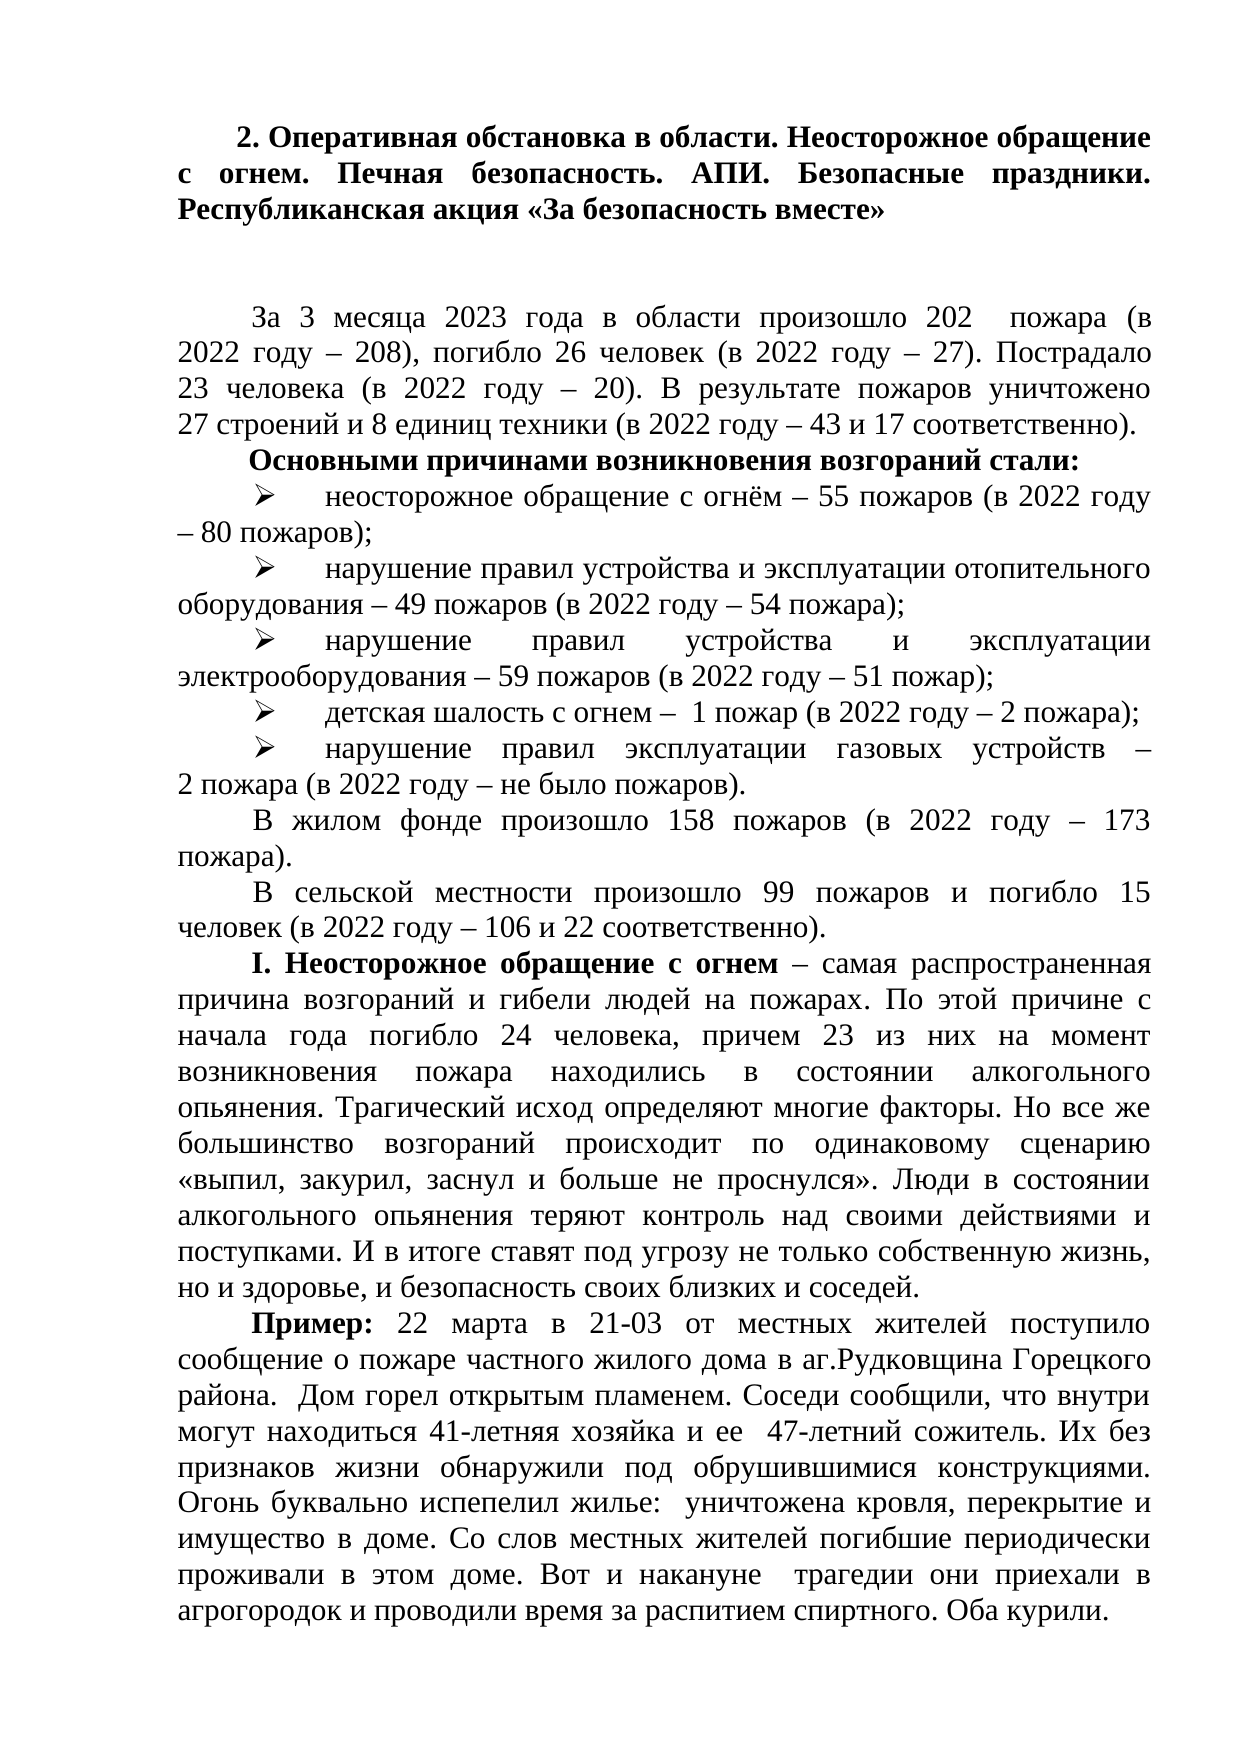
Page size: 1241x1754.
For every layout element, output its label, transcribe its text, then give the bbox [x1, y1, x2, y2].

list нарушение правил устройства и эксплуатации электрооборудования – 59 пожаров (в 2022 году – 51 пожар); [177, 621, 1152, 693]
text Основными причинами возникновения возгораний стали: [177, 442, 1152, 477]
text За 3 месяца 2023 года в области произошло 202 пожара (в 2022 году – 208), погибло 26 человек (в 2022 году – 27). Пострадало 23 человека (в 2022 году – 20). В результате пожаров уничтожено 27 строений и 8 единиц техники (в 2022 году – 43 и 17 соответственно). [177, 298, 1152, 442]
list нарушение правил устройства и эксплуатации отопительного оборудования – 49 пожаров (в 2022 году – 54 пожара); [177, 549, 1152, 621]
text I. Неосторожное обращение с огнем – самая распространенная причина возгораний и гибели людей на пожарах. По этой причине с начала года погибло 24 человека, причем 23 из них на момент возникновения пожара находились в состоянии алкогольного опьянения. Трагический исход определяют многие факторы. Но все же большинство возгораний происходит по одинаковому сценарию «выпил, закурил, заснул и больше не проснулся». Люди в состоянии алкогольного опьянения теряют контроль над своими действиями и поступками. И в итоге ставят под угрозу не только собственную жизнь, но и здоровье, и безопасность своих близких и соседей. [177, 945, 1152, 1304]
list неосторожное обращение с огнём – 55 пожаров (в 2022 году – 80 пожаров); [177, 477, 1152, 549]
text Пример: 22 марта в 21-03 от местных жителей поступило сообщение о пожаре частного жилого дома в аг.Рудковщина Горецкого района. Дом горел открытым пламенем. Соседи сообщили, что внутри могут находиться 41-летняя хозяйка и ее 47-летний сожитель. Их без признаков жизни обнаружили под обрушившимися конструкциями. Огонь буквально испепелил жилье: уничтожена кровля, перекрытие и имущество в доме. Со слов местных жителей погибшие периодически проживали в этом доме. Вот и накануне трагедии они приехали в агрогородок и проводили время за распитием спиртного. Оба курили. [177, 1304, 1152, 1627]
text 2. Оперативная обстановка в области. Неосторожное обращение с огнем. Печная безопасность. АПИ. Безопасные праздники. Республиканская акция «За безопасность вместе» [177, 118, 1152, 226]
text В сельской местности произошло 99 пожаров и погибло 15 человек (в 2022 году – 106 и 22 соответственно). [177, 873, 1152, 945]
list нарушение правил эксплуатации газовых устройств – 2 пожара (в 2022 году – не было пожаров). [177, 729, 1152, 801]
text В жилом фонде произошло 158 пожаров (в 2022 году – 173 пожара). [177, 801, 1152, 873]
list детская шалость с огнем – 1 пожар (в 2022 году – 2 пожара); [177, 693, 1152, 729]
